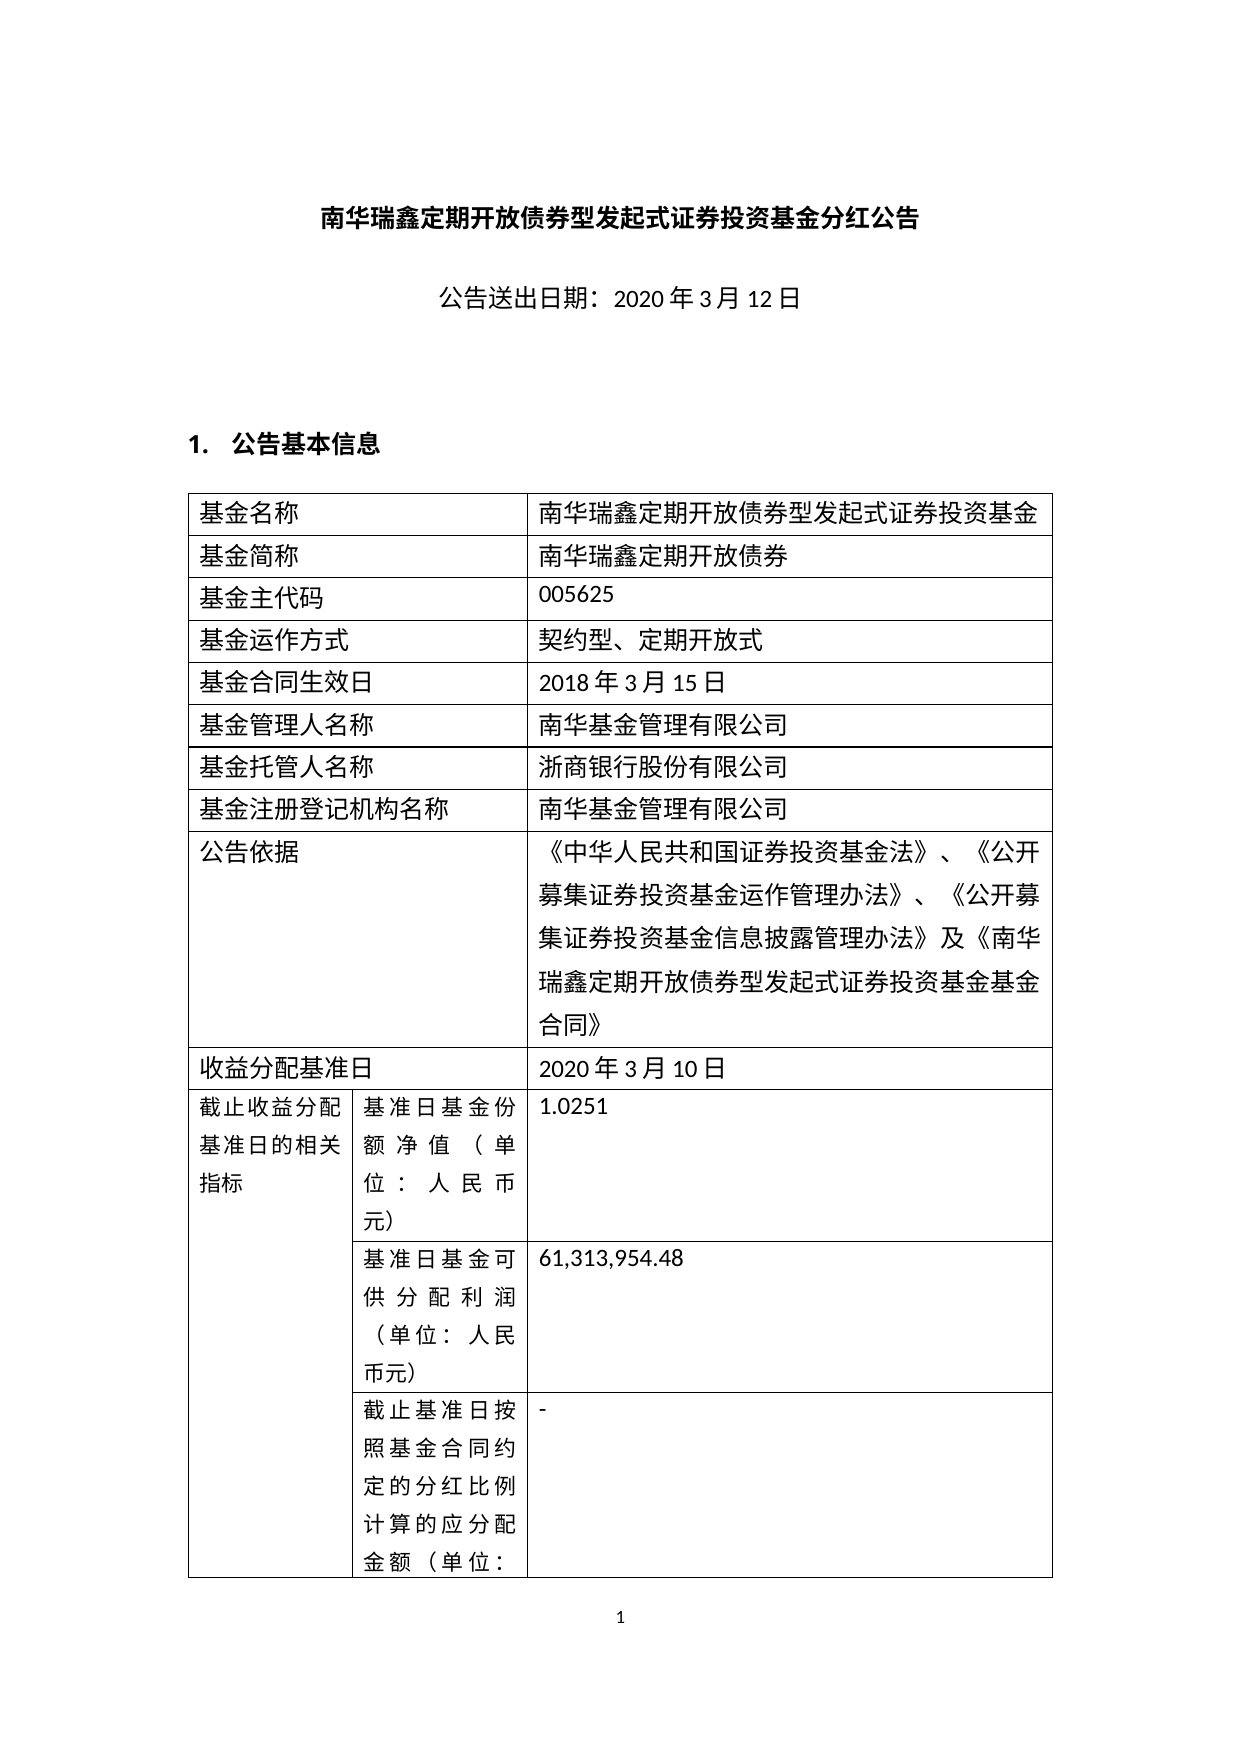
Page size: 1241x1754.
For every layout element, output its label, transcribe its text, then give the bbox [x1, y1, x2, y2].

table_cell 南华瑞鑫定期开放债券 [528, 536, 1052, 577]
table_cell 2020年3月10日 [528, 1048, 1052, 1089]
text 公告送出日期：2020年3月12日 [187, 278, 1053, 315]
table_cell 005625 [528, 578, 1052, 619]
table_cell 南华基金管理有限公司 [528, 790, 1052, 831]
table_cell 基金托管人名称 [189, 748, 527, 789]
text 南华瑞鑫定期开放债券型发起式证券投资基金分红公告 [187, 198, 1053, 235]
table_cell 《中华人民共和国证券投资基金法》、《公开募集证券投资基金运作管理办法》、《公开募集证券投资基金信息披露管理办法》及《南华瑞鑫定期开放债券型发起式证券投资基金基金合同》 [528, 832, 1052, 1047]
table_cell 公告依据 [189, 832, 527, 1047]
table_cell 基金注册登记机构名称 [189, 790, 527, 831]
table_cell 截止收益分配基准日的相关指标 [189, 1090, 352, 1577]
table_header 南华瑞鑫定期开放债券型发起式证券投资基金 [528, 494, 1052, 535]
table_cell 基金合同生效日 [189, 663, 527, 704]
table_header 基金名称 [189, 494, 527, 535]
table_cell 2018年3月15日 [528, 663, 1052, 704]
table_cell 契约型、定期开放式 [528, 621, 1052, 662]
table_cell 基金运作方式 [189, 621, 527, 662]
table_cell 基准日基金份额净值（单位：人民币元） [353, 1090, 527, 1241]
table_cell 基金主代码 [189, 578, 527, 619]
table_cell 南华基金管理有限公司 [528, 705, 1052, 746]
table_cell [353, 1393, 527, 1577]
subtitle 公告基本信息 [187, 411, 1053, 476]
table_cell - [528, 1393, 1052, 1577]
table_cell 基准日基金可供分配利润（单位：人民币元） [353, 1242, 527, 1392]
table_cell 浙商银行股份有限公司 [528, 748, 1052, 789]
table_cell 1.0251 [528, 1090, 1052, 1241]
table_cell 基金简称 [189, 536, 527, 577]
table_cell 61,313,954.48 [528, 1242, 1052, 1392]
table_cell 收益分配基准日 [189, 1048, 527, 1089]
table_cell 基金管理人名称 [189, 705, 527, 746]
